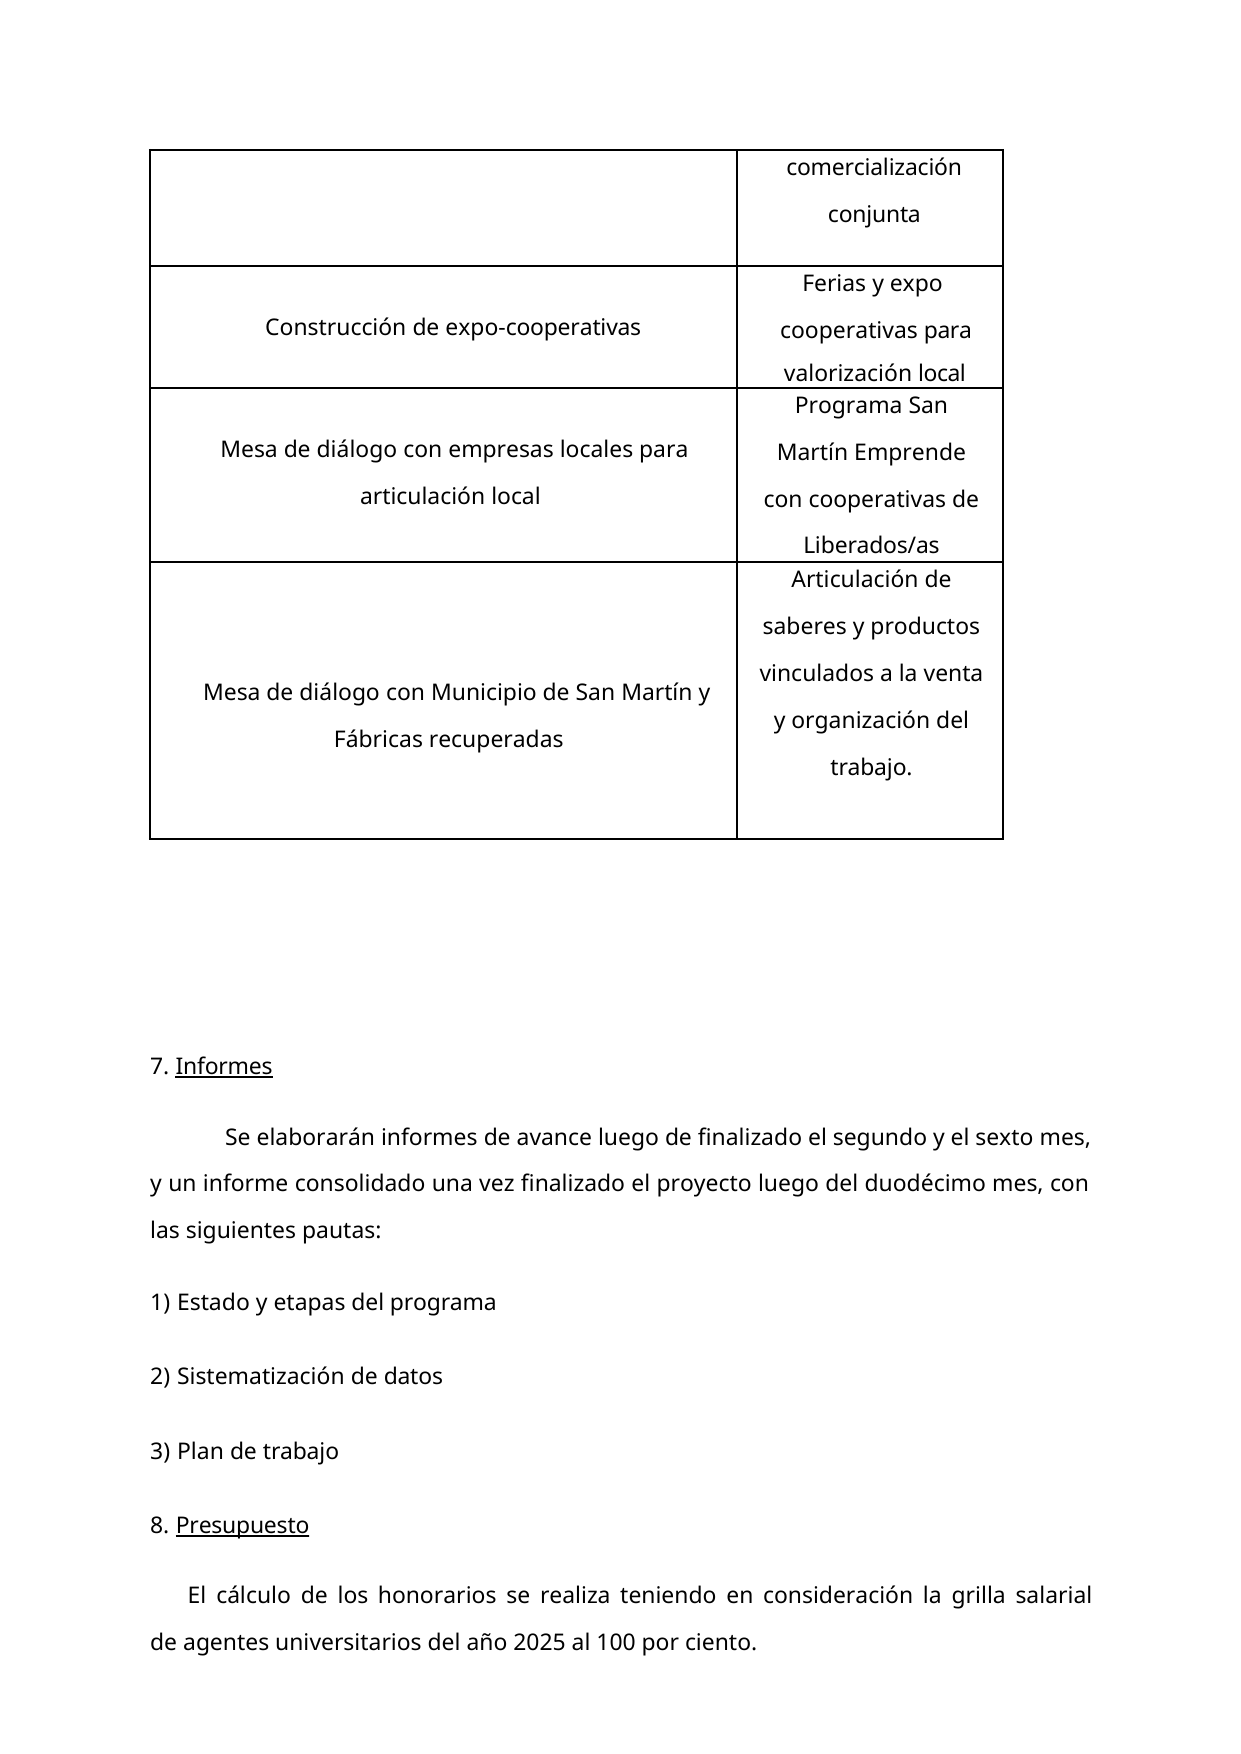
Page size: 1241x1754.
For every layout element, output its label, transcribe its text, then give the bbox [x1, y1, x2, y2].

table_cell Construcción de expo-cooperativas [151, 267, 736, 387]
table_header comercialización conjunta [738, 151, 1002, 264]
list Plan de trabajo [150, 1435, 1093, 1466]
text Se elaborarán informes de avance luego de finalizado el segundo y el sexto mes, y un informe consolidado una vez finalizado el proyecto luego del duodécimo mes, con las siguientes pautas: [150, 1120, 1091, 1245]
list Sistematización de datos [150, 1360, 1093, 1392]
table_cell Mesa de diálogo con empresas locales para articulación local [151, 389, 736, 561]
table_cell Programa San Martín Emprende con cooperativas de Liberados/as [738, 389, 1002, 561]
table_cell Mesa de diálogo con Municipio de San Martín y Fábricas recuperadas [151, 563, 736, 837]
list Estado y etapas del programa [150, 1286, 1093, 1317]
list Presupuesto [150, 1509, 1093, 1540]
list Informes [150, 1050, 1093, 1081]
text El cálculo de los honorarios se realiza teniendo en consideración la grilla salarial de agentes universitarios del año 2025 al 100 por ciento. [150, 1579, 1093, 1657]
table_cell Articulación de saberes y productos vinculados a la venta y organización del trabajo. [738, 563, 1002, 837]
table_cell Ferias y expo cooperativas para valorización local [738, 267, 1002, 387]
table_header [151, 151, 736, 264]
